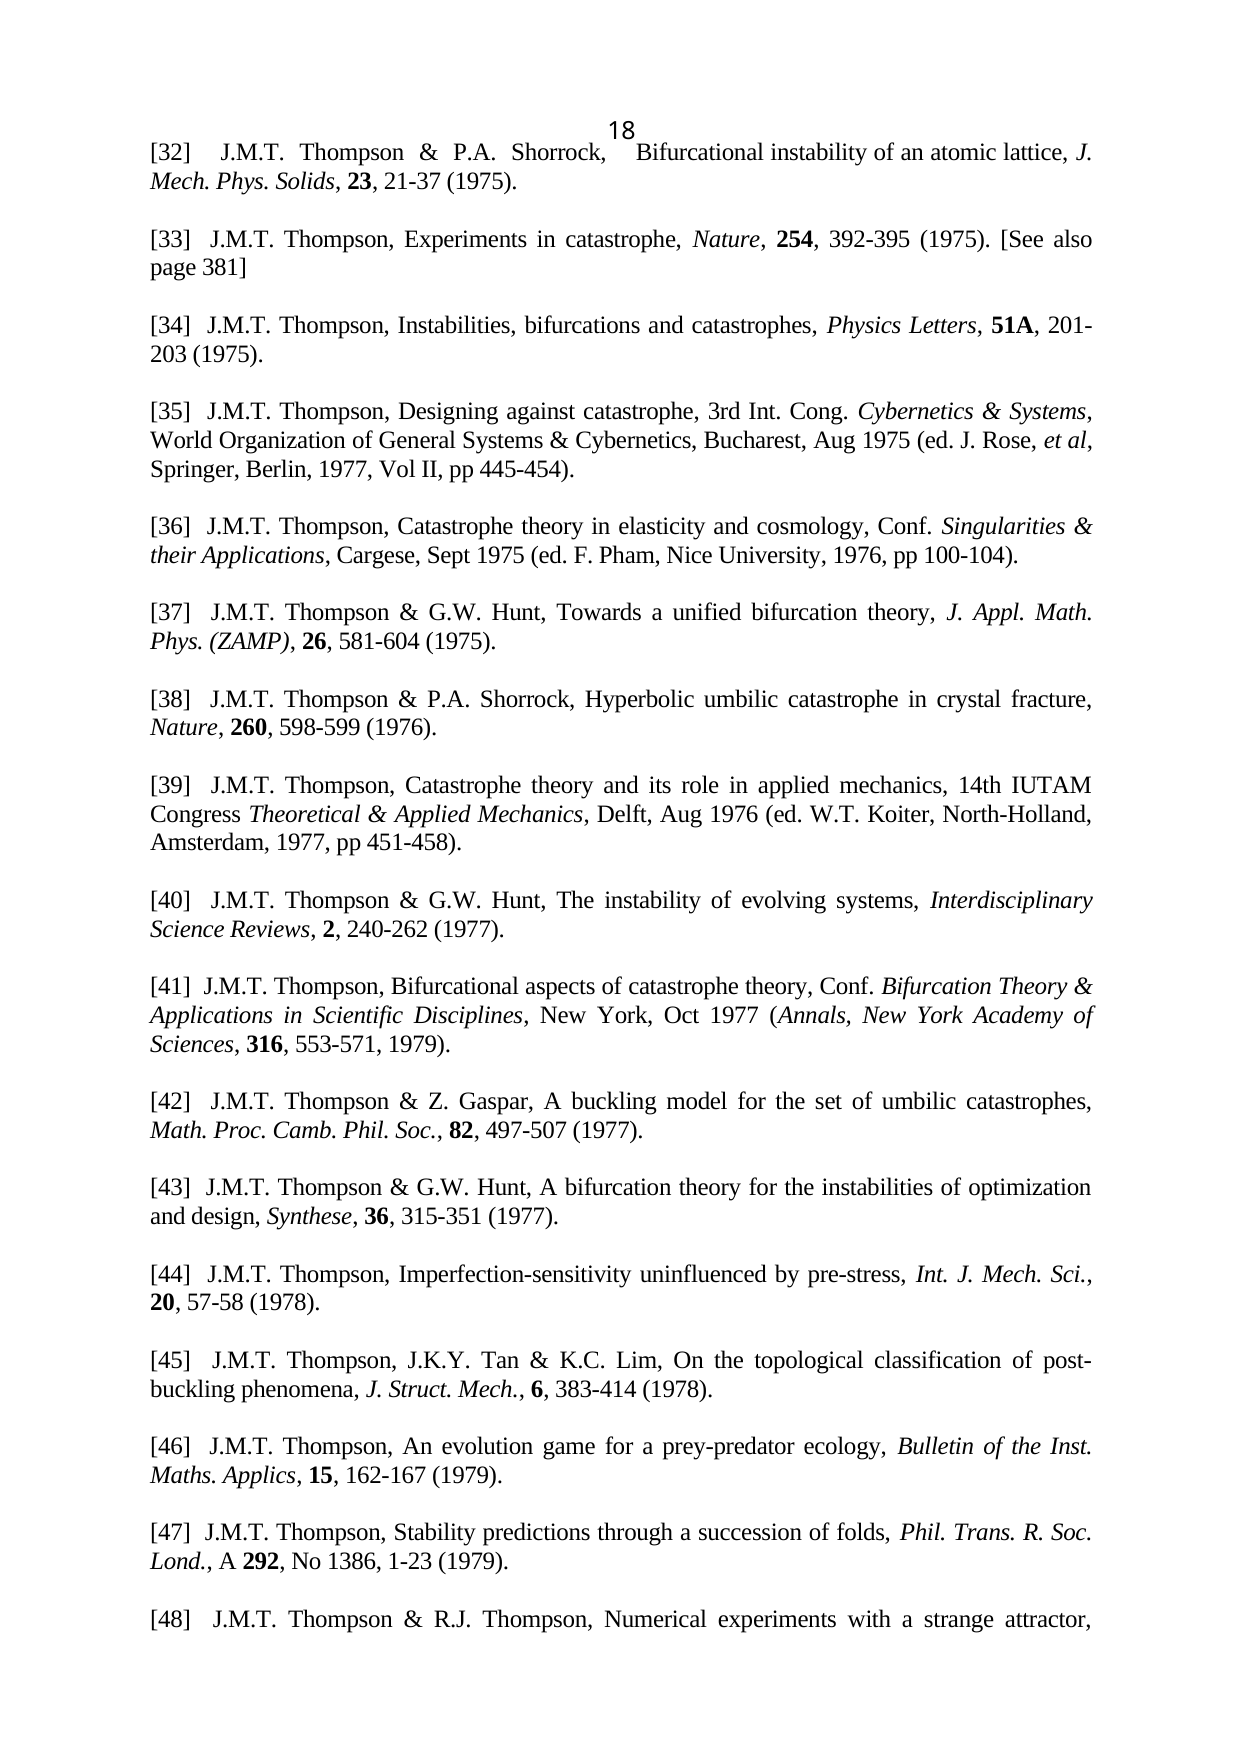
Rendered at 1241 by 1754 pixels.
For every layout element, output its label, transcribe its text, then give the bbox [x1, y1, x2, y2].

text [40] J.M.T. Thompson & G.W. Hunt, The instability of evolving systems, Interdisciplinary Science Reviews, 2, 240-262 (1977). [150, 885, 1093, 942]
text [37] J.M.T. Thompson & G.W. Hunt, Towards a unified bifurcation theory, J. Appl. Math. Phys. (ZAMP), 26, 581-604 (1975). [150, 597, 1093, 655]
text [42] J.M.T. Thompson & Z. Gaspar, A buckling model for the set of umbilic catastrophes, Math. Proc. Camb. Phil. Soc., 82, 497-507 (1977). [150, 1086, 1093, 1144]
text [41] J.M.T. Thompson, Bifurcational aspects of catastrophe theory, Conf. Bifurcation Theory & Applications in Scientific Disciplines, New York, Oct 1977 (Annals, New York Academy of Sciences, 316, 553-571, 1979). [150, 971, 1093, 1057]
text [47] J.M.T. Thompson, Stability predictions through a succession of folds, Phil. Trans. R. Soc. Lond., A 292, No 1386, 1-23 (1979). [150, 1517, 1093, 1575]
text [46] J.M.T. Thompson, An evolution game for a prey-predator ecology, Bulletin of the Inst. Maths. Applics, 15, 162-167 (1979). [150, 1431, 1093, 1489]
text [39] J.M.T. Thompson, Catastrophe theory and its role in applied mechanics, 14th IUTAM Congress Theoretical & Applied Mechanics, Delft, Aug 1976 (ed. W.T. Koiter, North-Holland, Amsterdam, 1977, pp 451-458). [150, 770, 1093, 856]
text [38] J.M.T. Thompson & P.A. Shorrock, Hyperbolic umbilic catastrophe in crystal fracture, Nature, 260, 598-599 (1976). [150, 684, 1093, 741]
text [44] J.M.T. Thompson, Imperfection-sensitivity uninfluenced by pre-stress, Int. J. Mech. Sci., 20, 57-58 (1978). [150, 1259, 1093, 1316]
text [32] J.M.T. Thompson & P.A. Shorrock, Bifurcational instability of an atomic lattice, J. Mech. Phys. Solids, 23, 21-37 (1975). [150, 137, 1093, 195]
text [150, 1604, 1093, 1632]
text [36] J.M.T. Thompson, Catastrophe theory in elasticity and cosmology, Conf. Singularities & their Applications, Cargese, Sept 1975 (ed. F. Pham, Nice University, 1976, pp 100-104). [150, 511, 1093, 569]
text [35] J.M.T. Thompson, Designing against catastrophe, 3rd Int. Cong. Cybernetics & Systems, World Organization of General Systems & Cybernetics, Bucharest, Aug 1975 (ed. J. Rose, et al, Springer, Berlin, 1977, Vol II, pp 445-454). [150, 396, 1093, 482]
text [43] J.M.T. Thompson & G.W. Hunt, A bifurcation theory for the instabilities of optimization and design, Synthese, 36, 315-351 (1977). [150, 1172, 1093, 1230]
text [33] J.M.T. Thompson, Experiments in catastrophe, Nature, 254, 392-395 (1975). [See also page 381] [150, 224, 1093, 281]
text [45] J.M.T. Thompson, J.K.Y. Tan & K.C. Lim, On the topological classification of post-buckling phenomena, J. Struct. Mech., 6, 383-414 (1978). [150, 1345, 1093, 1402]
text [34] J.M.T. Thompson, Instabilities, bifurcations and catastrophes, Physics Letters, 51A, 201-203 (1975). [150, 310, 1093, 367]
